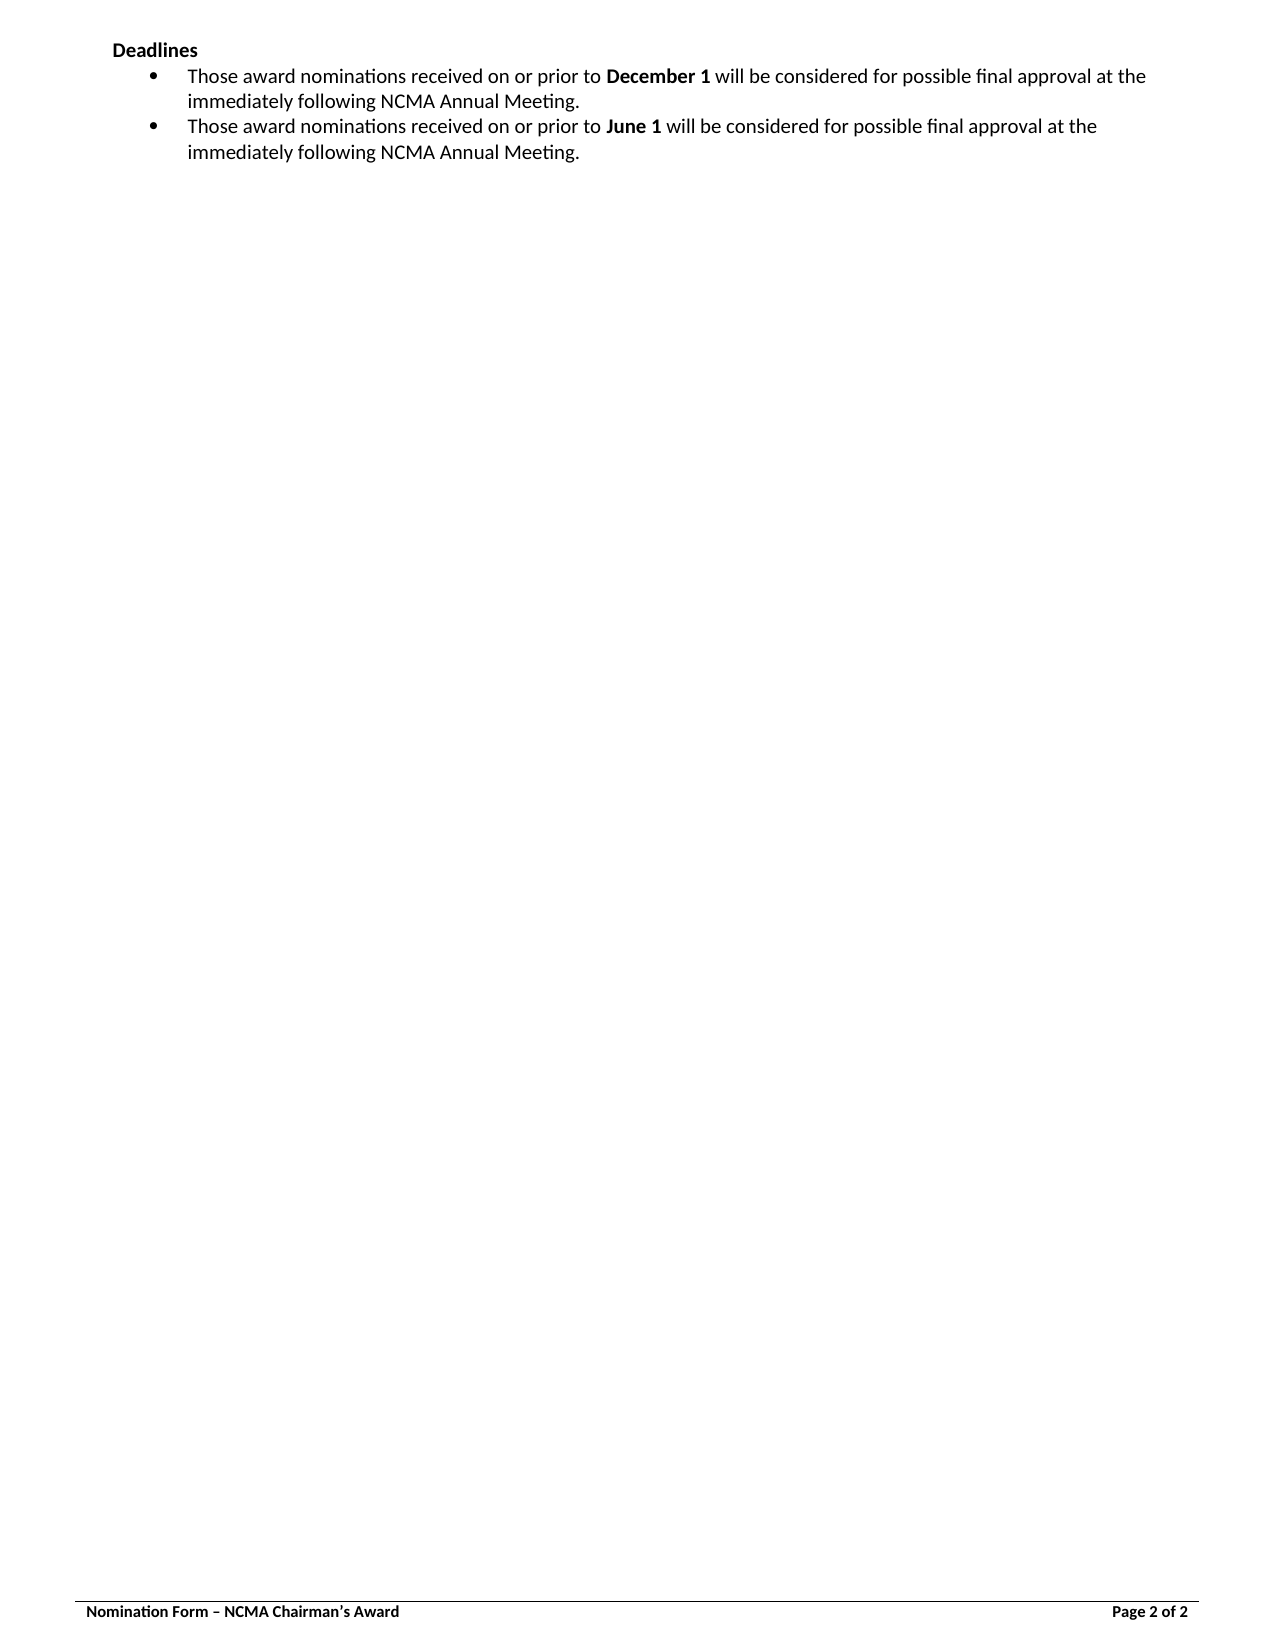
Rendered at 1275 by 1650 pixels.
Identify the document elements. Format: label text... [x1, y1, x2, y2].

list Those award nominations received on or prior to June 1 will be considered for possible final approval at the immediately following NCMA Annual Meeting. [150, 114, 1200, 164]
text Deadlines [112, 37, 1200, 63]
list Those award nominations received on or prior to December 1 will be considered for possible final approval at the immediately following NCMA Annual Meeting. [150, 63, 1200, 114]
